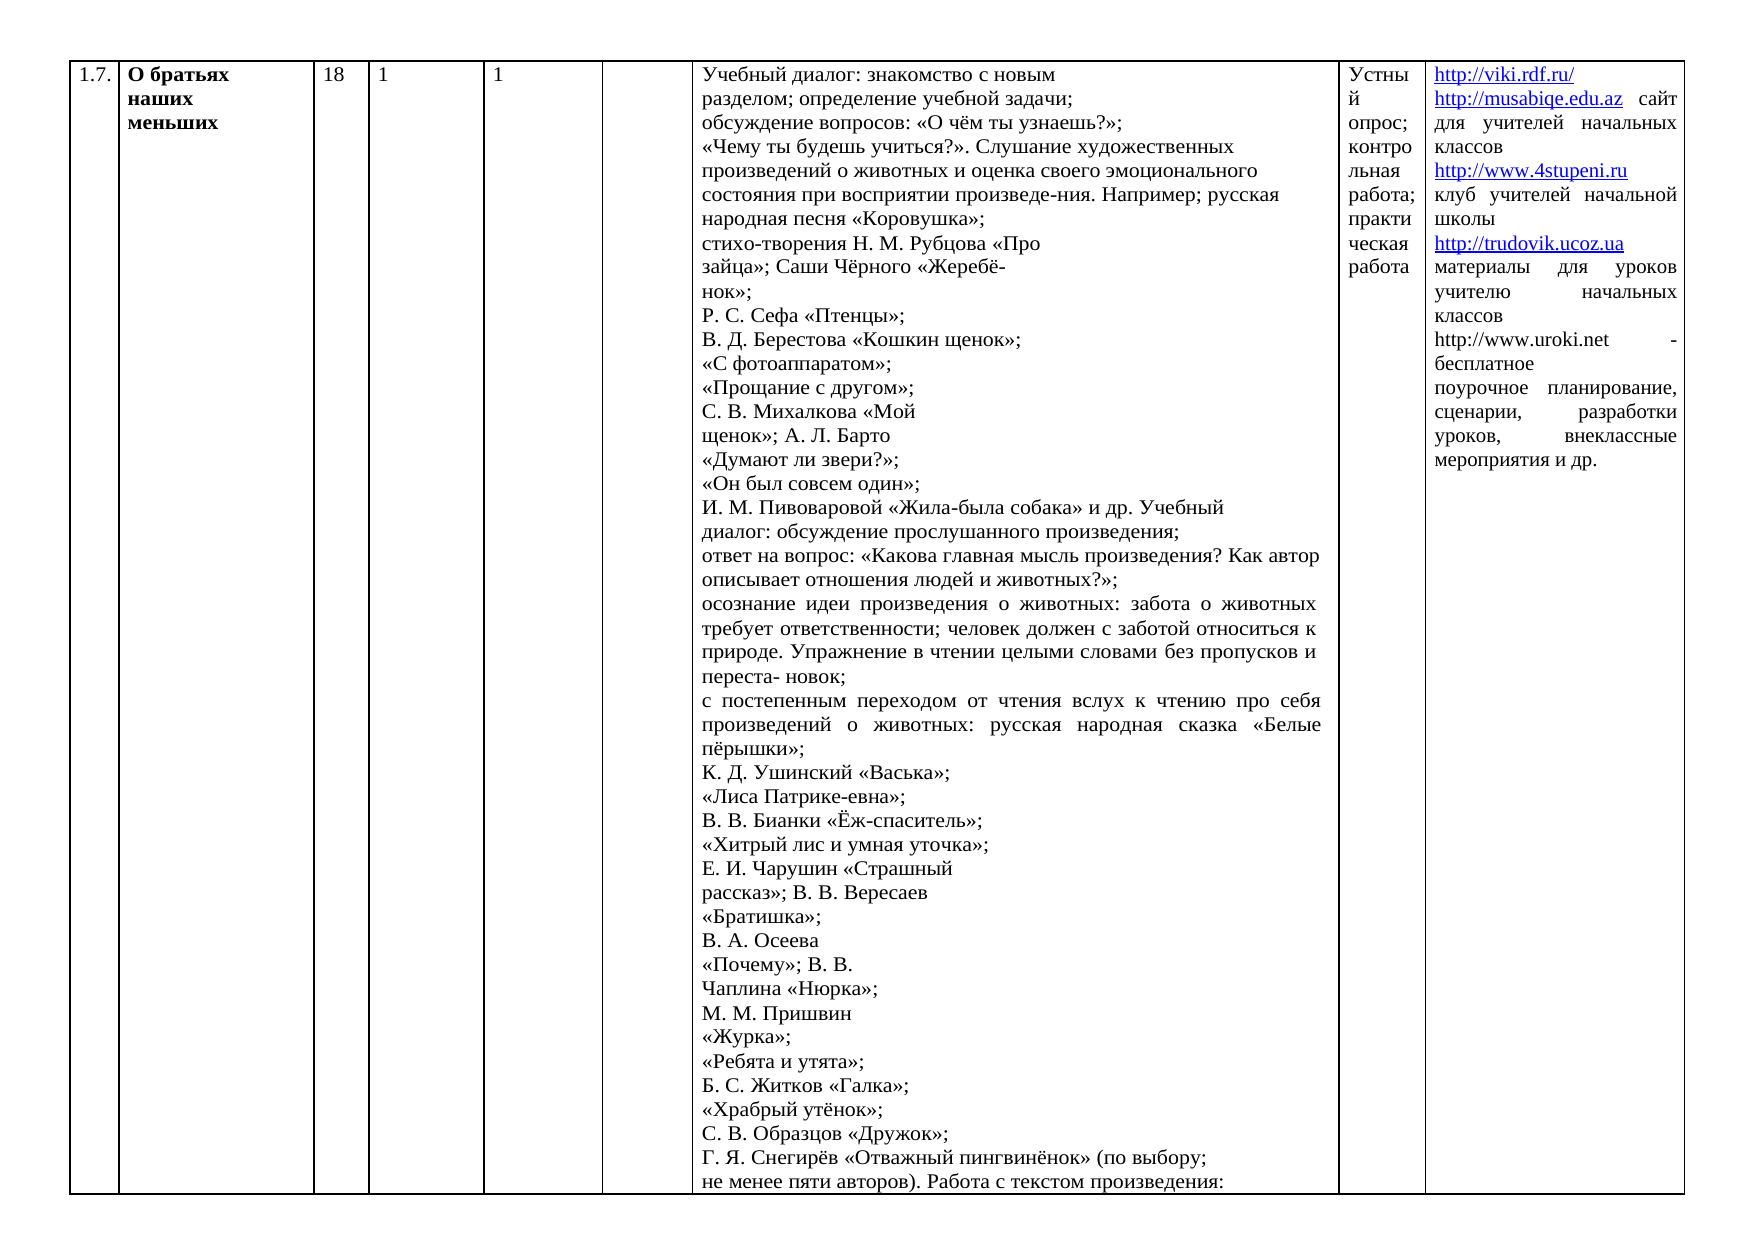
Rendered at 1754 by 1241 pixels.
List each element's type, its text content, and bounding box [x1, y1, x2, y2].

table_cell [1340, 62, 1425, 1193]
table_cell [603, 62, 692, 1193]
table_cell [120, 62, 313, 1193]
table_cell 1.7. [71, 62, 118, 1193]
table_cell 18 [315, 62, 368, 1193]
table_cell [1426, 62, 1684, 1193]
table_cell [693, 62, 1338, 1193]
table_cell 1 [485, 62, 602, 1193]
table_cell 1 [370, 62, 483, 1193]
